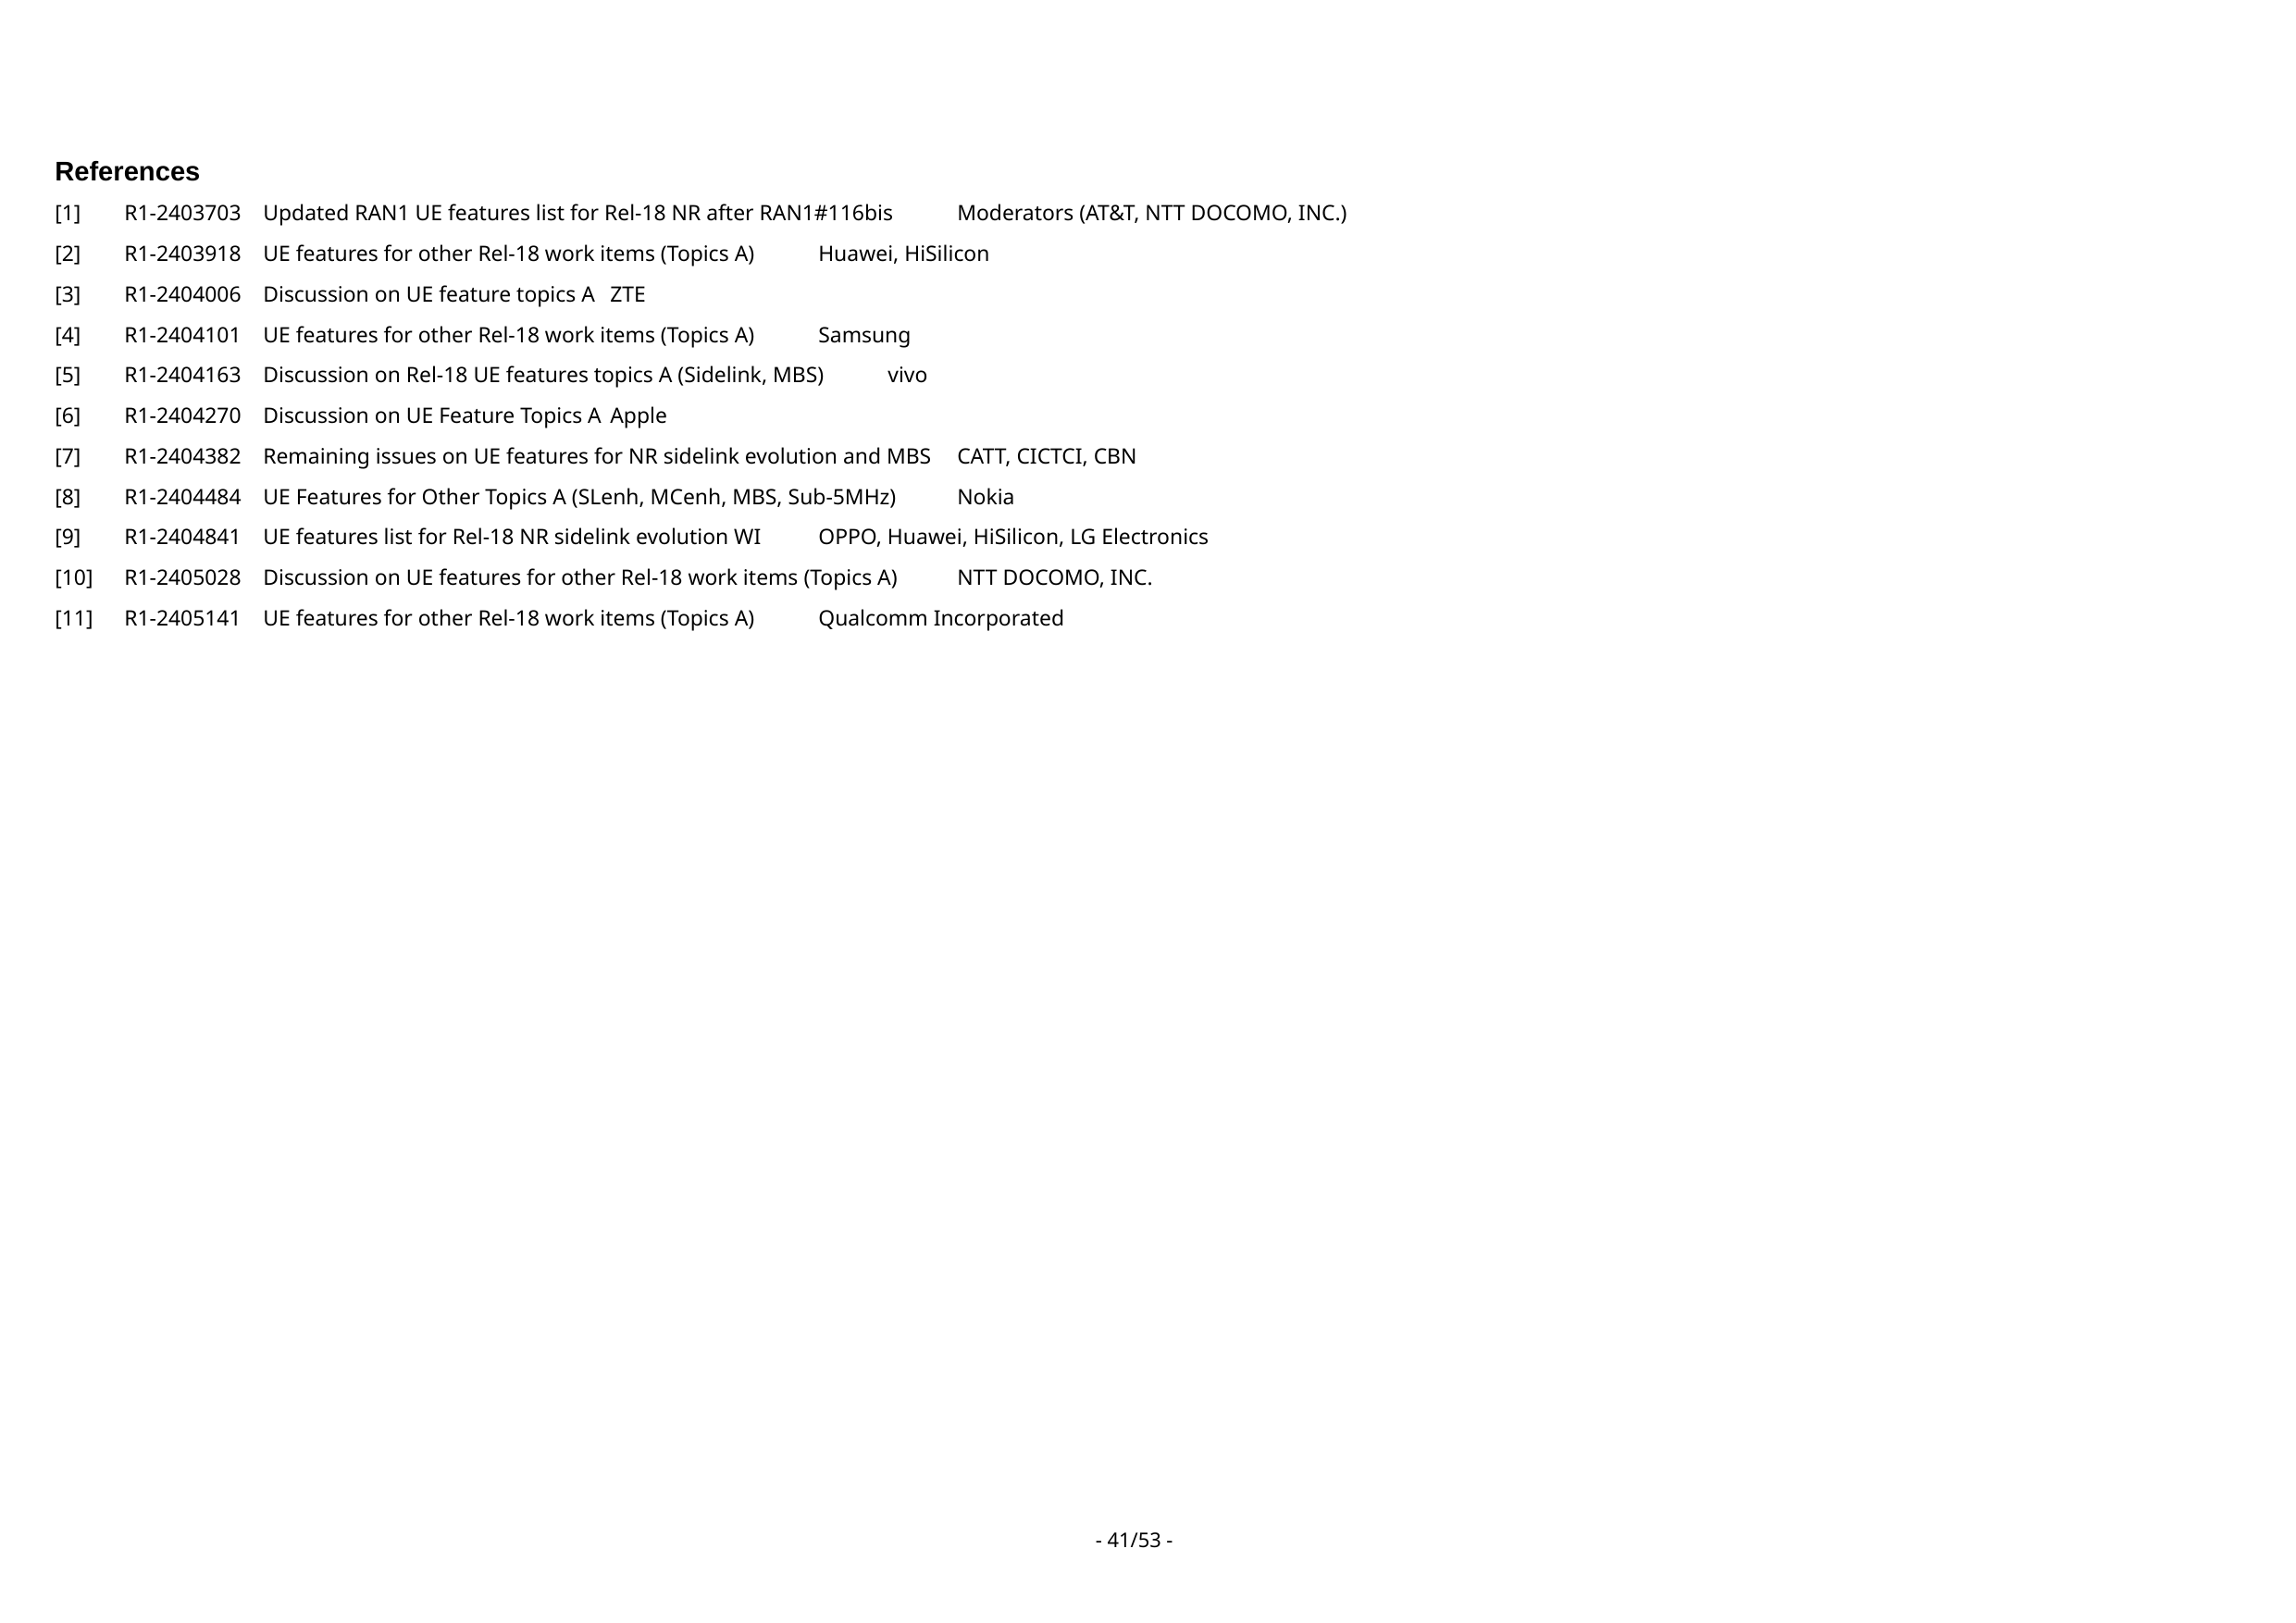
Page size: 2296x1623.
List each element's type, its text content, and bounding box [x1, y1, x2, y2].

text [5] R1-2404163 Discussion on Rel-18 UE features topics A (Sidelink, MBS) vivo [55, 360, 2214, 389]
text [1] R1-2403703 Updated RAN1 UE features list for Rel-18 NR after RAN1#116bis Moderators (AT&T, NTT DOCOMO, INC.) [55, 198, 2214, 227]
subtitle References [55, 155, 2214, 187]
text [11] R1-2405141 UE features for other Rel-18 work items (Topics A) Qualcomm Incorporated [55, 603, 2214, 632]
text [4] R1-2404101 UE features for other Rel-18 work items (Topics A) Samsung [55, 319, 2214, 349]
text [9] R1-2404841 UE features list for Rel-18 NR sidelink evolution WI OPPO, Huawei, HiSilicon, LG Electronics [55, 522, 2214, 551]
text [10] R1-2405028 Discussion on UE features for other Rel-18 work items (Topics A) NTT DOCOMO, INC. [55, 563, 2214, 591]
text [6] R1-2404270 Discussion on UE Feature Topics A Apple [55, 401, 2214, 429]
text [3] R1-2404006 Discussion on UE feature topics A ZTE [55, 279, 2214, 308]
text [2] R1-2403918 UE features for other Rel-18 work items (Topics A) Huawei, HiSilicon [55, 239, 2214, 267]
text [7] R1-2404382 Remaining issues on UE features for NR sidelink evolution and MBS CATT, CICTCI, CBN [55, 441, 2214, 470]
text [8] R1-2404484 UE Features for Other Topics A (SLenh, MCenh, MBS, Sub-5MHz) Nokia [55, 481, 2214, 511]
